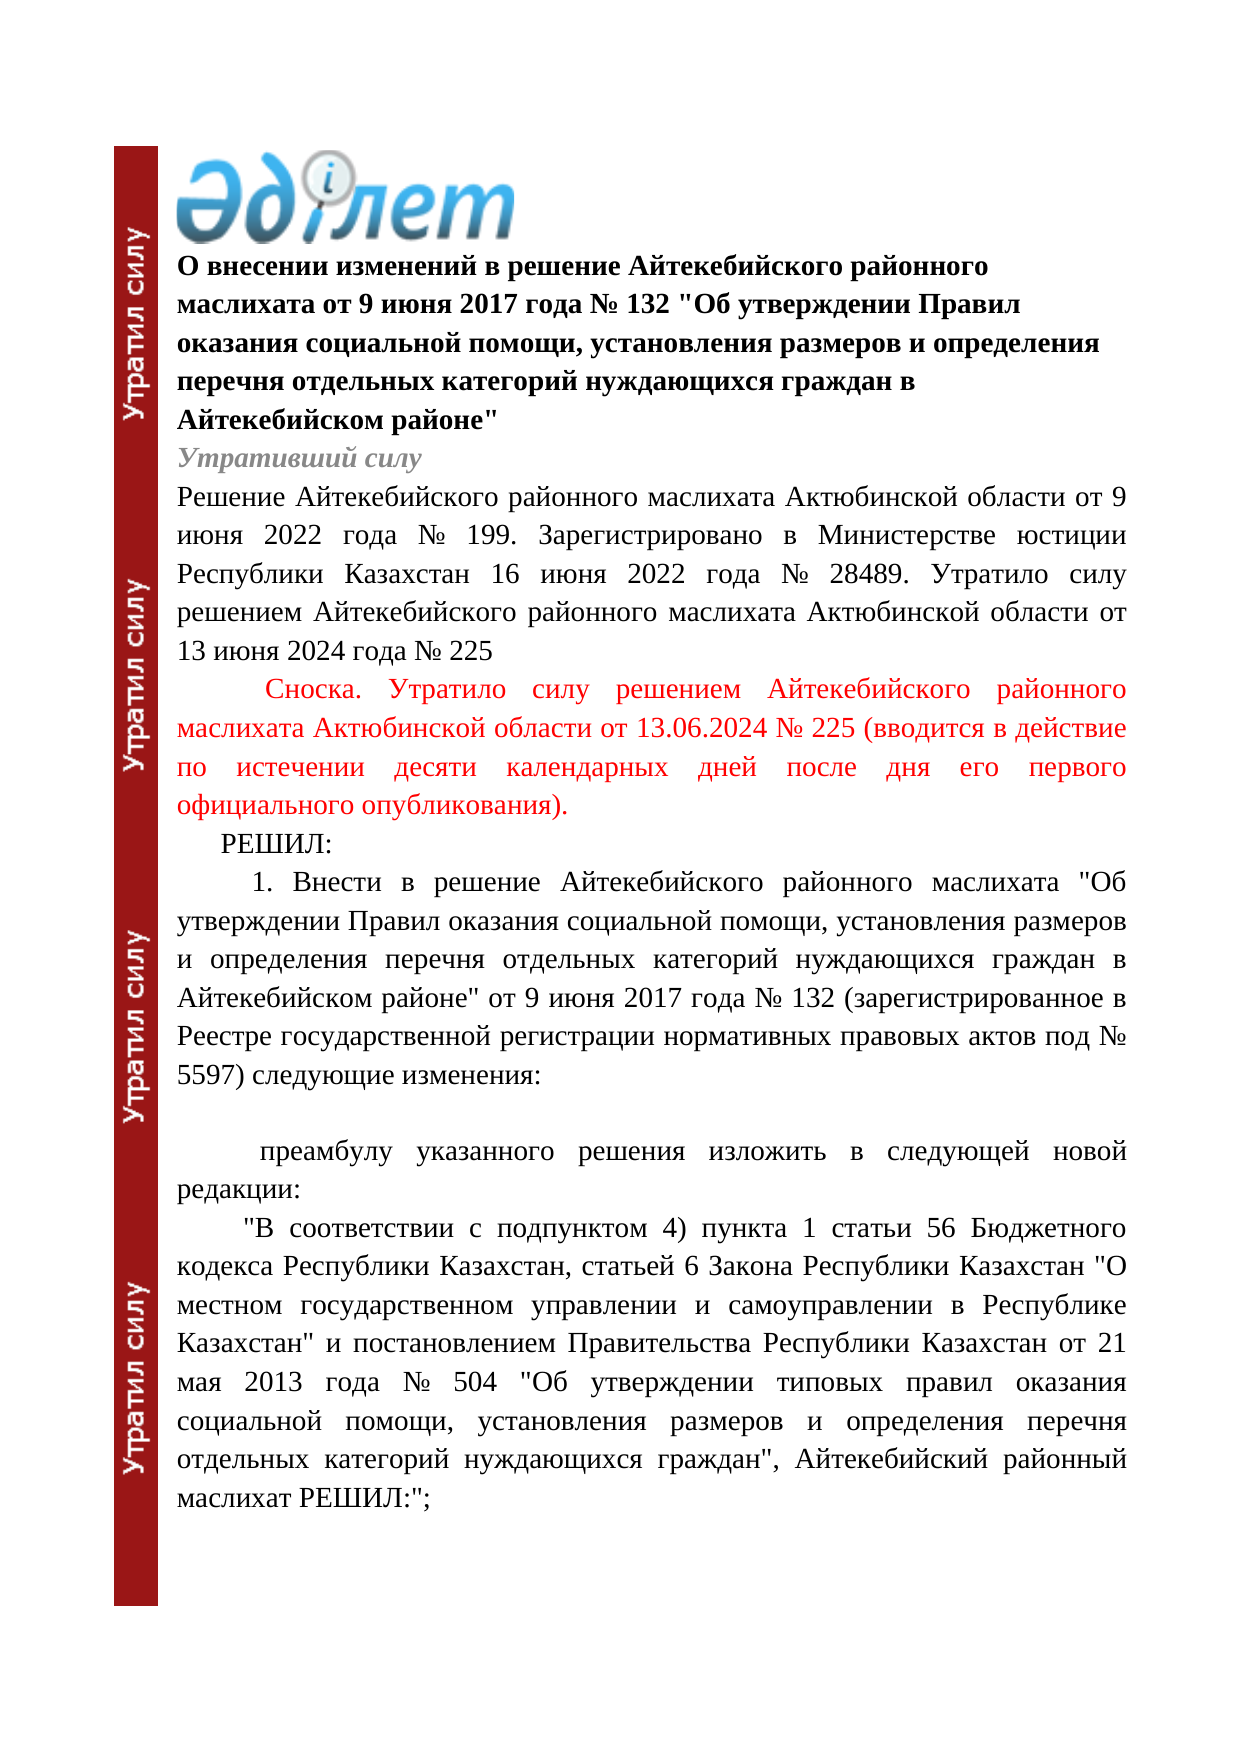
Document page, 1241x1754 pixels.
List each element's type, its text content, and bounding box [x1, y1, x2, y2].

text 1. Внести в решение Айтекебийского районного маслихата "Об утверждении Правил оказания социальной помощи, установления размеров и определения перечня отдельных категорий нуждающихся граждан в Айтекебийском районе" от 9 июня 2017 года № 132 (зарегистрированное в Реестре государственной регистрации нормативных правовых актов под № 5597) следующие изменения: [112, 864, 1128, 1091]
picture [114, 667, 158, 672]
text Сноска. Утратило силу решением Айтекебийского районного маслихата Актюбинской области от 13.06.2024 № 225 (вводится в действие по истечении десяти календарных дней после дня его первого официального опубликования). [112, 672, 1128, 821]
text преамбулу указанного решения изложить в следующей новой редакции: [112, 1133, 1128, 1205]
picture [114, 859, 158, 864]
text РЕШИЛ: [112, 826, 1128, 859]
picture [114, 1091, 158, 1133]
text О внесении изменений в решение Айтекебийского районного маслихата от 9 июня 2017 года № 132 "Об утверждении Правил оказания социальной помощи, установления размеров и определения перечня отдельных категорий нуждающихся граждан в Айтекебийском районе" [112, 248, 1128, 435]
picture [176, 150, 515, 244]
text Утративший силу [112, 440, 1128, 474]
picture [114, 146, 158, 248]
picture [114, 1205, 158, 1210]
picture [114, 821, 158, 826]
picture [114, 474, 158, 479]
text "В соответствии с подпунктом 4) пункта 1 статьи 56 Бюджетного кодекса Республики Казахстан, статьей 6 Закона Республики Казахстан "О местном государственном управлении и самоуправлении в Республике Казахстан" и постановлением Правительства Республики Казахстан от 21 мая 2013 года № 504 "Об утверждении типовых правил оказания социальной помощи, установления размеров и определения перечня отдельных категорий нуждающихся граждан", Айтекебийский районный маслихат РЕШИЛ:"; [112, 1210, 1128, 1513]
picture [114, 435, 158, 440]
picture [114, 1513, 158, 1606]
text Решение Айтекебийского районного маслихата Актюбинской области от 9 июня 2022 года № 199. Зарегистрировано в Министерстве юстиции Республики Казахстан 16 июня 2022 года № 28489. Утратило силу решением Айтекебийского районного маслихата Актюбинской области от 13 июня 2024 года № 225 [112, 479, 1128, 667]
